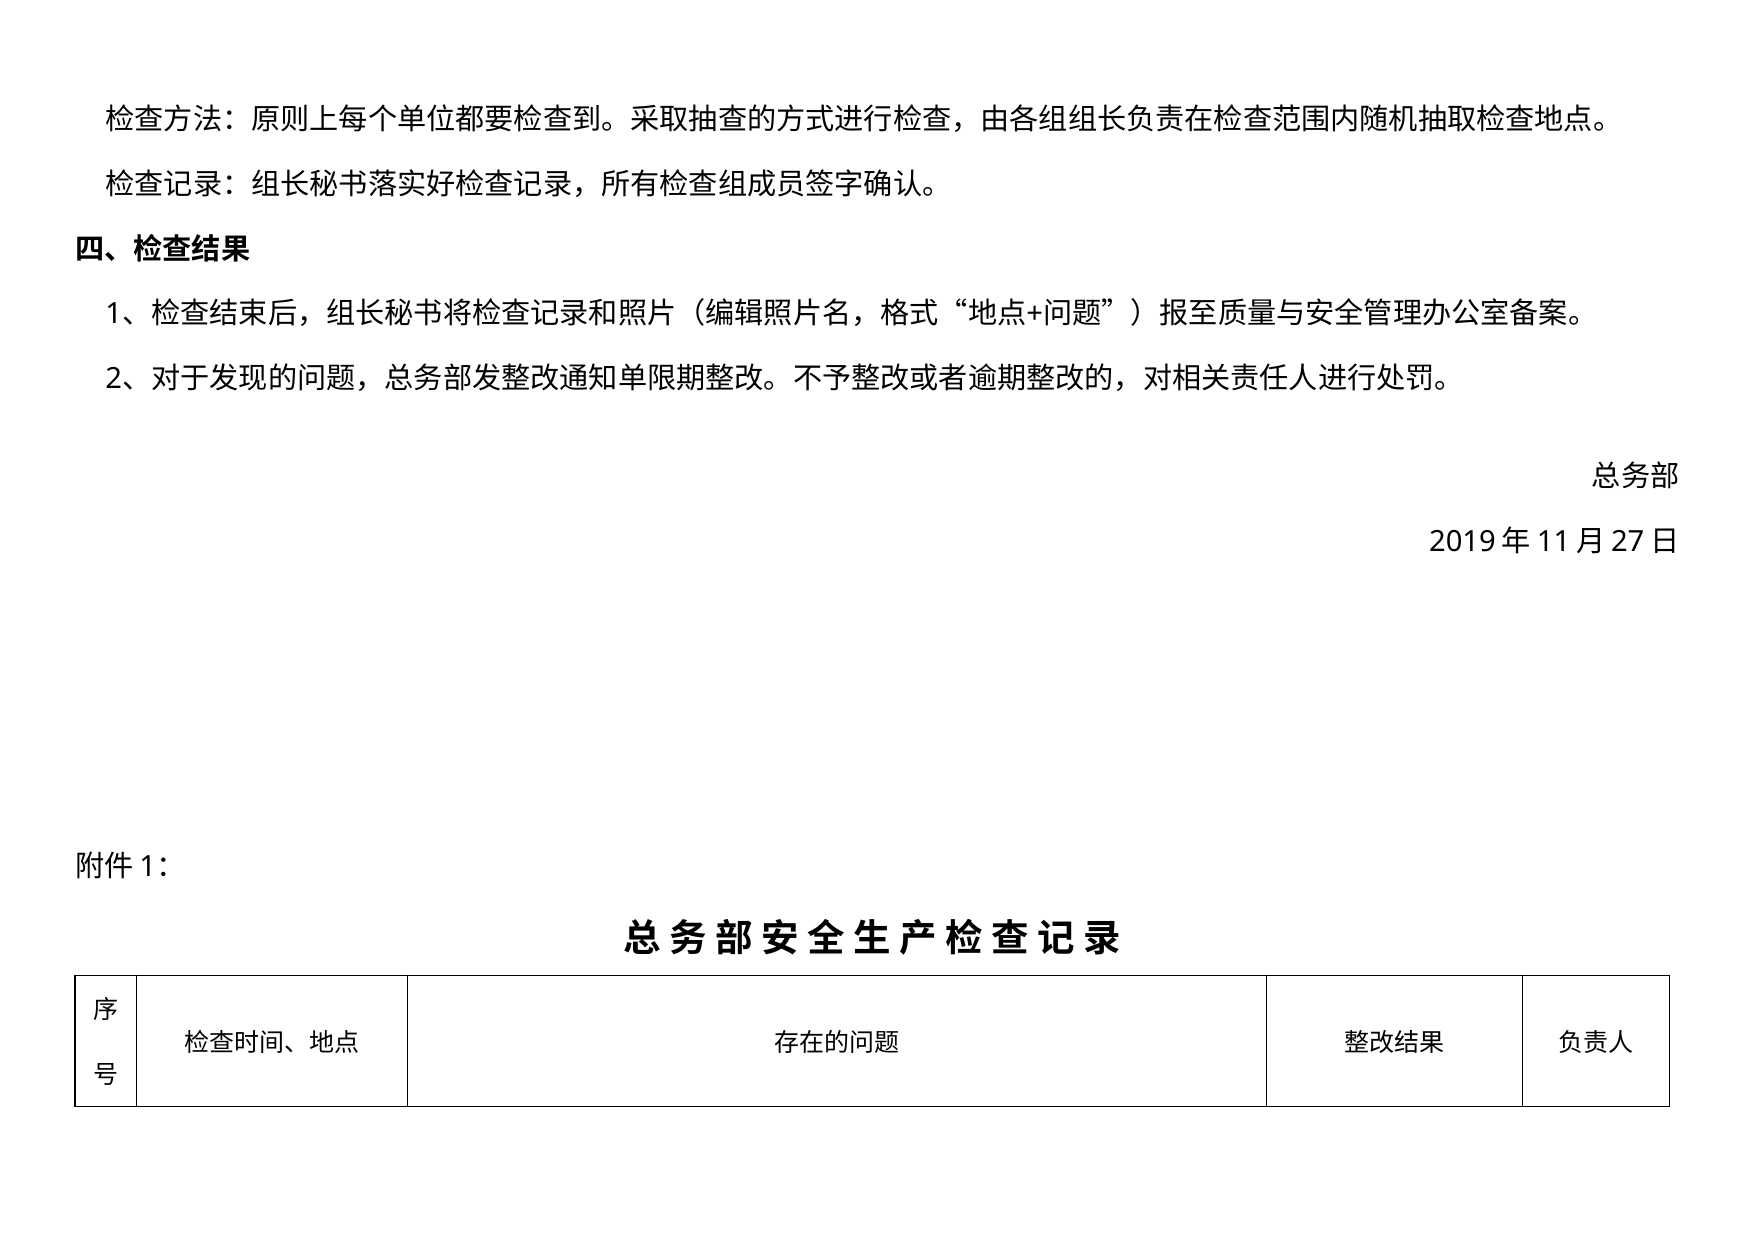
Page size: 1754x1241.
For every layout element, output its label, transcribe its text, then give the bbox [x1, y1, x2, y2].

text 2019年11月27日 [75, 506, 1679, 571]
text 检查方法：原则上每个单位都要检查到。采取抽查的方式进行检查，由各组组长负责在检查范围内随机抽取检查地点。 [75, 84, 1679, 149]
text 总务部 [75, 441, 1679, 506]
table_header 总 务 部 安 全 生 产 检 查 记 录 [75, 896, 1670, 974]
text 检查记录：组长秘书落实好检查记录，所有检查组成员签字确认。 [75, 149, 1679, 214]
table_cell 存在的问题 [408, 976, 1266, 1106]
table_cell 负责人 [1523, 976, 1669, 1106]
text 四、检查结果 [75, 214, 1679, 279]
text 2、对于发现的问题，总务部发整改通知单限期整改。不予整改或者逾期整改的，对相关责任人进行处罚。 [75, 344, 1679, 409]
table_cell 序号 [76, 976, 136, 1106]
text 1、检查结束后，组长秘书将检查记录和照片（编辑照片名，格式“地点+问题”）报至质量与安全管理办公室备案。 [75, 279, 1679, 344]
table_cell 检查时间、地点 [137, 976, 407, 1106]
text 附件1： [75, 831, 1664, 896]
table_cell 整改结果 [1267, 976, 1522, 1106]
